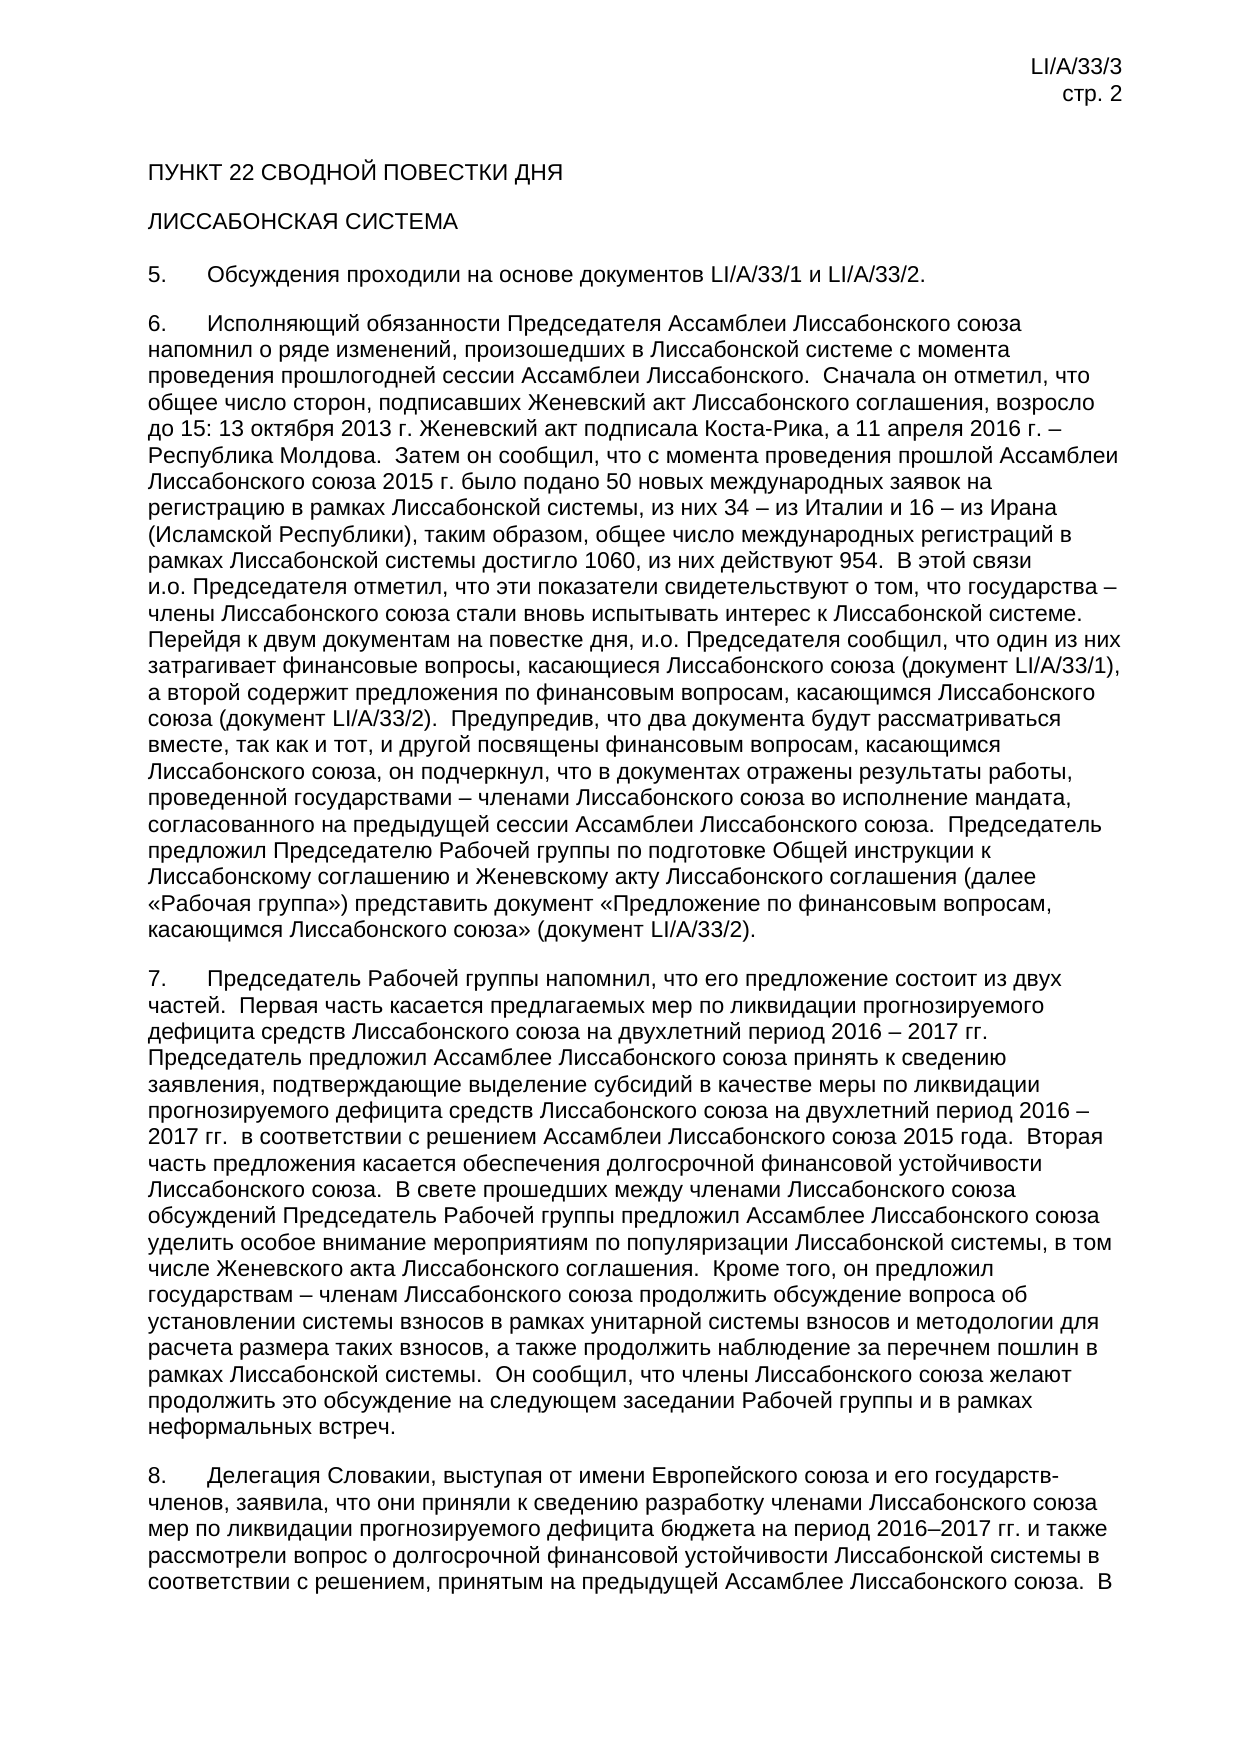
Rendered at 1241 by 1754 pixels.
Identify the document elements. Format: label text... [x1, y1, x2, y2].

list Обсуждения проходили на основе документов LI/A/33/1 и LI/A/33/2. [148, 261, 1122, 287]
text ЛИССАБОНСКАЯ СИСТЕМА [148, 208, 1122, 234]
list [148, 1462, 1122, 1594]
list Председатель Рабочей группы напомнил, что его предложение состоит из двух частей. Первая часть касается предлагаемых мер по ликвидации прогнозируемого дефицита средств Лиссабонского союза на двухлетний период 2016 – 2017 гг. Председатель предложил Ассамблее Лиссабонского союза принять к сведению заявления, подтверждающие выделение субсидий в качестве меры по ликвидации прогнозируемого дефицита средств Лиссабонского союза на двухлетний период 2016 – 2017 гг. в соответствии с решением Ассамблеи Лиссабонского союза 2015 года. Вторая часть предложения касается обеспечения долгосрочной финансовой устойчивости Лиссабонского союза. В свете прошедших между членами Лиссабонского союза обсуждений Председатель Рабочей группы предложил Ассамблее Лиссабонского союза уделить особое внимание мероприятиям по популяризации Лиссабонской системы, в том числе Женевского акта Лиссабонского соглашения. Кроме того, он предложил государствам – членам Лиссабонского союза продолжить обсуждение вопроса об установлении системы взносов в рамках унитарной системы взносов и методологии для расчета размера таких взносов, а также продолжить наблюдение за перечнем пошлин в рамках Лиссабонской системы. Он сообщил, что члены Лиссабонского союза желают продолжить это обсуждение на следующем заседании Рабочей группы и в рамках неформальных встреч. [148, 965, 1122, 1439]
list ПУНКТ 22 СВОДНОЙ ПОВЕСТКИ ДНЯ [148, 158, 1122, 185]
list Исполняющий обязанности Председателя Ассамблеи Лиссабонского союза напомнил о ряде изменений, произошедших в Лиссабонской системе с момента проведения прошлогодней сессии Ассамблеи Лиссабонского. Сначала он отметил, что общее число сторон, подписавших Женевский акт Лиссабонского соглашения, возросло до 15: 13 октября 2013 г. Женевский акт подписала Коста-Рика, а 11 апреля 2016 г. – Республика Молдова. Затем он сообщил, что с момента проведения прошлой Ассамблеи Лиссабонского союза 2015 г. было подано 50 новых международных заявок на регистрацию в рамках Лиссабонской системы, из них 34 – из Италии и 16 – из Ирана (Исламской Республики), таким образом, общее число международных регистраций в рамках Лиссабонской системы достигло 1060, из них действуют 954. В этой связи и.о. Председателя отметил, что эти показатели свидетельствуют о том, что государства – члены Лиссабонского союза стали вновь испытывать интерес к Лиссабонской системе. Перейдя к двум документам на повестке дня, и.о. Председателя сообщил, что один из них затрагивает финансовые вопросы, касающиеся Лиссабонского союза (документ LI/A/33/1), а второй содержит предложения по финансовым вопросам, касающимся Лиссабонского союза (документ LI/A/33/2). Предупредив, что два документа будут рассматриваться вместе, так как и тот, и другой посвящены финансовым вопросам, касающимся Лиссабонского союза, он подчеркнул, что в документах отражены результаты работы, проведенной государствами – членами Лиссабонского союза во исполнение мандата, согласованного на предыдущей сессии Ассамблеи Лиссабонского союза. Председатель предложил Председателю Рабочей группы по подготовке Общей инструкции к Лиссабонскому соглашению и Женевскому акту Лиссабонского соглашения (далее «Рабочая группа») представить документ «Предложение по финансовым вопросам, касающимся Лиссабонского союза» (документ LI/A/33/2). [148, 310, 1122, 942]
